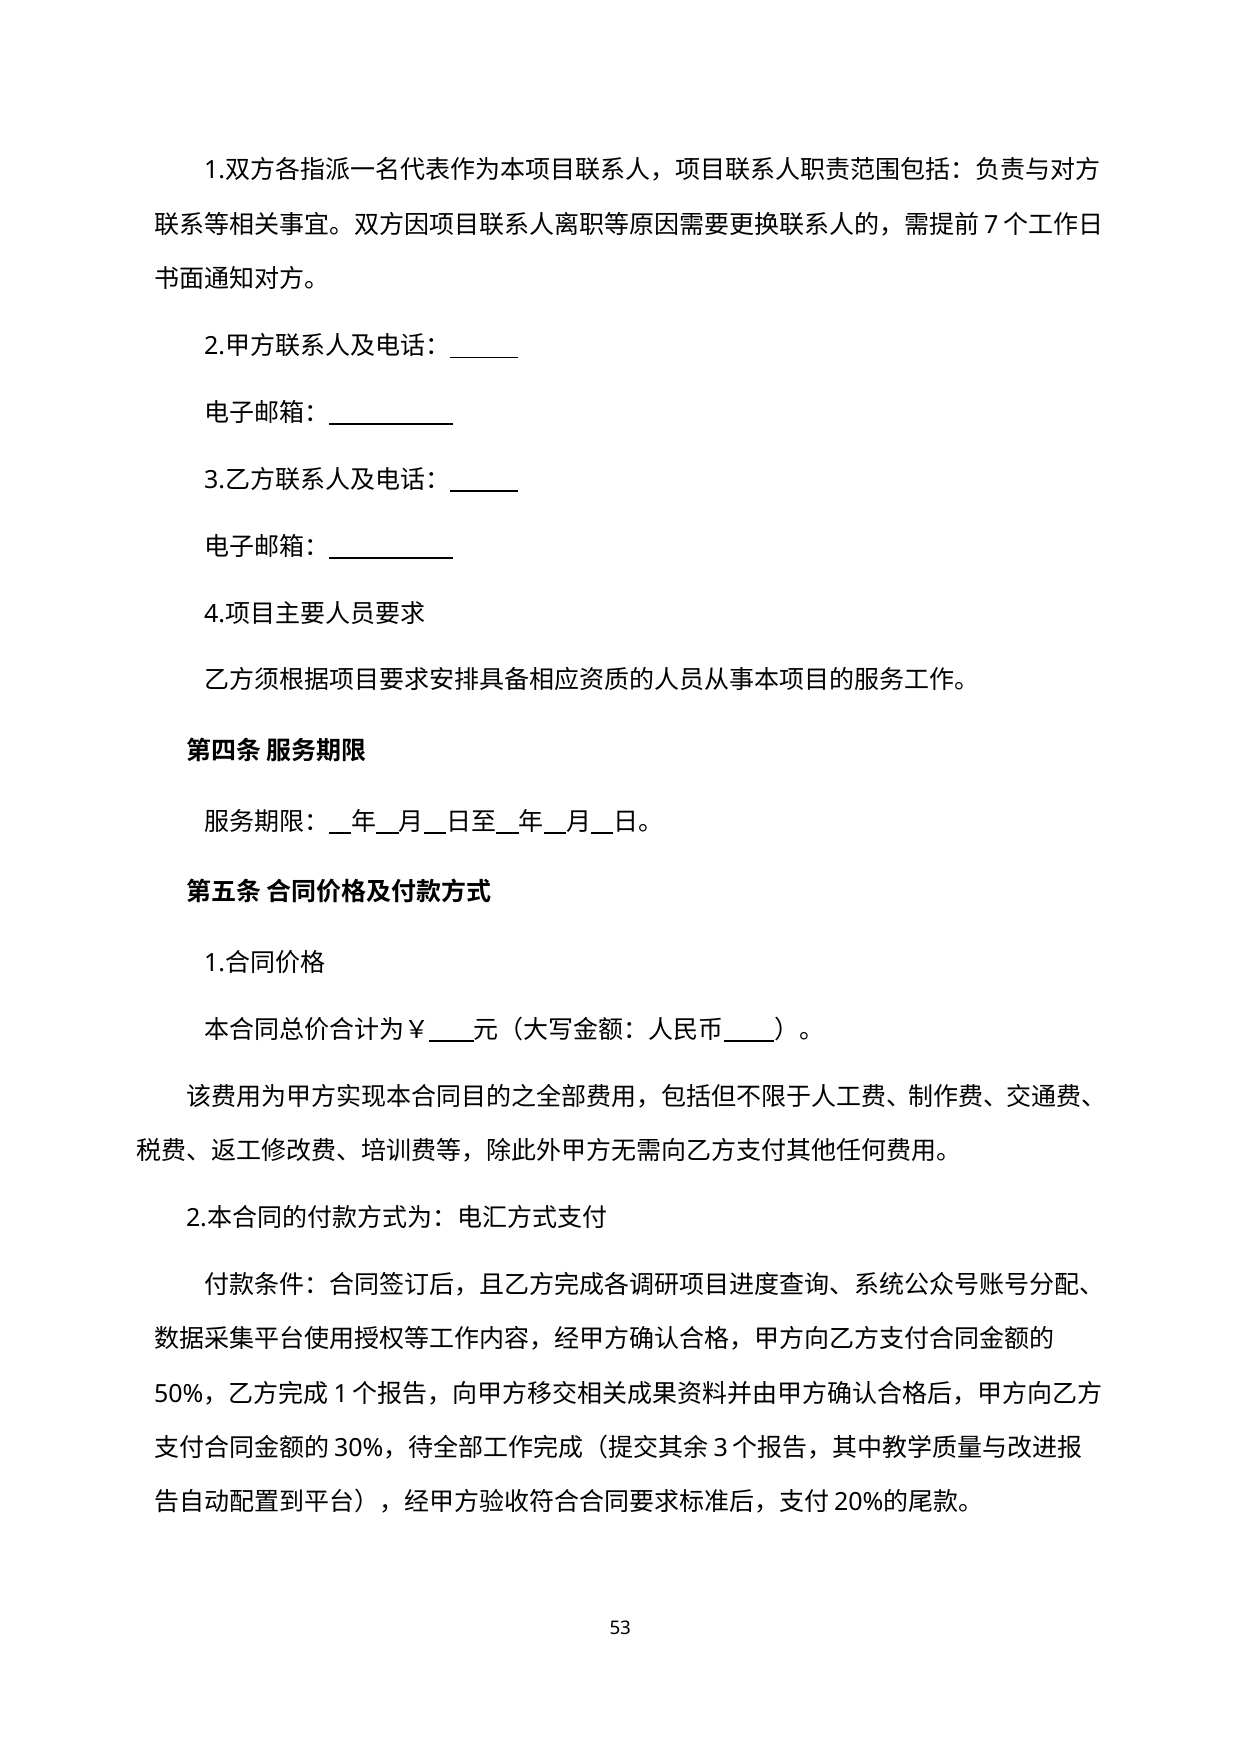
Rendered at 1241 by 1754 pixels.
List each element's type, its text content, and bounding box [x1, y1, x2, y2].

list 2.本合同的付款方式为：电汇方式支付 [136, 1197, 1104, 1234]
text 3.乙方联系人及电话： [154, 459, 1104, 496]
text 第四条 服务期限 [136, 731, 1104, 767]
text 电子邮箱： [154, 526, 1104, 562]
text 本合同总价合计为￥ 元（大写金额：人民币 ）。 [154, 1009, 1104, 1046]
text 1.双方各指派一名代表作为本项目联系人，项目联系人职责范围包括：负责与对方联系等相关事宜。双方因项目联系人离职等原因需要更换联系人的，需提前7个工作日书面通知对方。 [154, 150, 1104, 295]
text 2.甲方联系人及电话： [154, 326, 1104, 362]
text 乙方须根据项目要求安排具备相应资质的人员从事本项目的服务工作。 [154, 660, 1104, 696]
text 付款条件：合同签订后，且乙方完成各调研项目进度查询、系统公众号账号分配、数据采集平台使用授权等工作内容，经甲方确认合格，甲方向乙方支付合同金额的50%，乙方完成1个报告，向甲方移交相关成果资料并由甲方确认合格后，甲方向乙方支付合同金额的30%，待全部工作完成（提交其余3个报告，其中教学质量与改进报告自动配置到平台），经甲方验收符合合同要求标准后，支付20%的尾款。 [154, 1264, 1104, 1518]
list 该费用为甲方实现本合同目的之全部费用，包括但不限于人工费、制作费、交通费、税费、返工修改费、培训费等，除此外甲方无需向乙方支付其他任何费用。 [136, 1076, 1104, 1167]
text 1.合同价格 [154, 942, 1104, 979]
text 第五条 合同价格及付款方式 [136, 872, 1104, 908]
text 电子邮箱： [154, 392, 1104, 429]
text 服务期限： 年 月 日至 年 月 日。 [154, 801, 1104, 837]
text 4.项目主要人员要求 [154, 593, 1104, 629]
